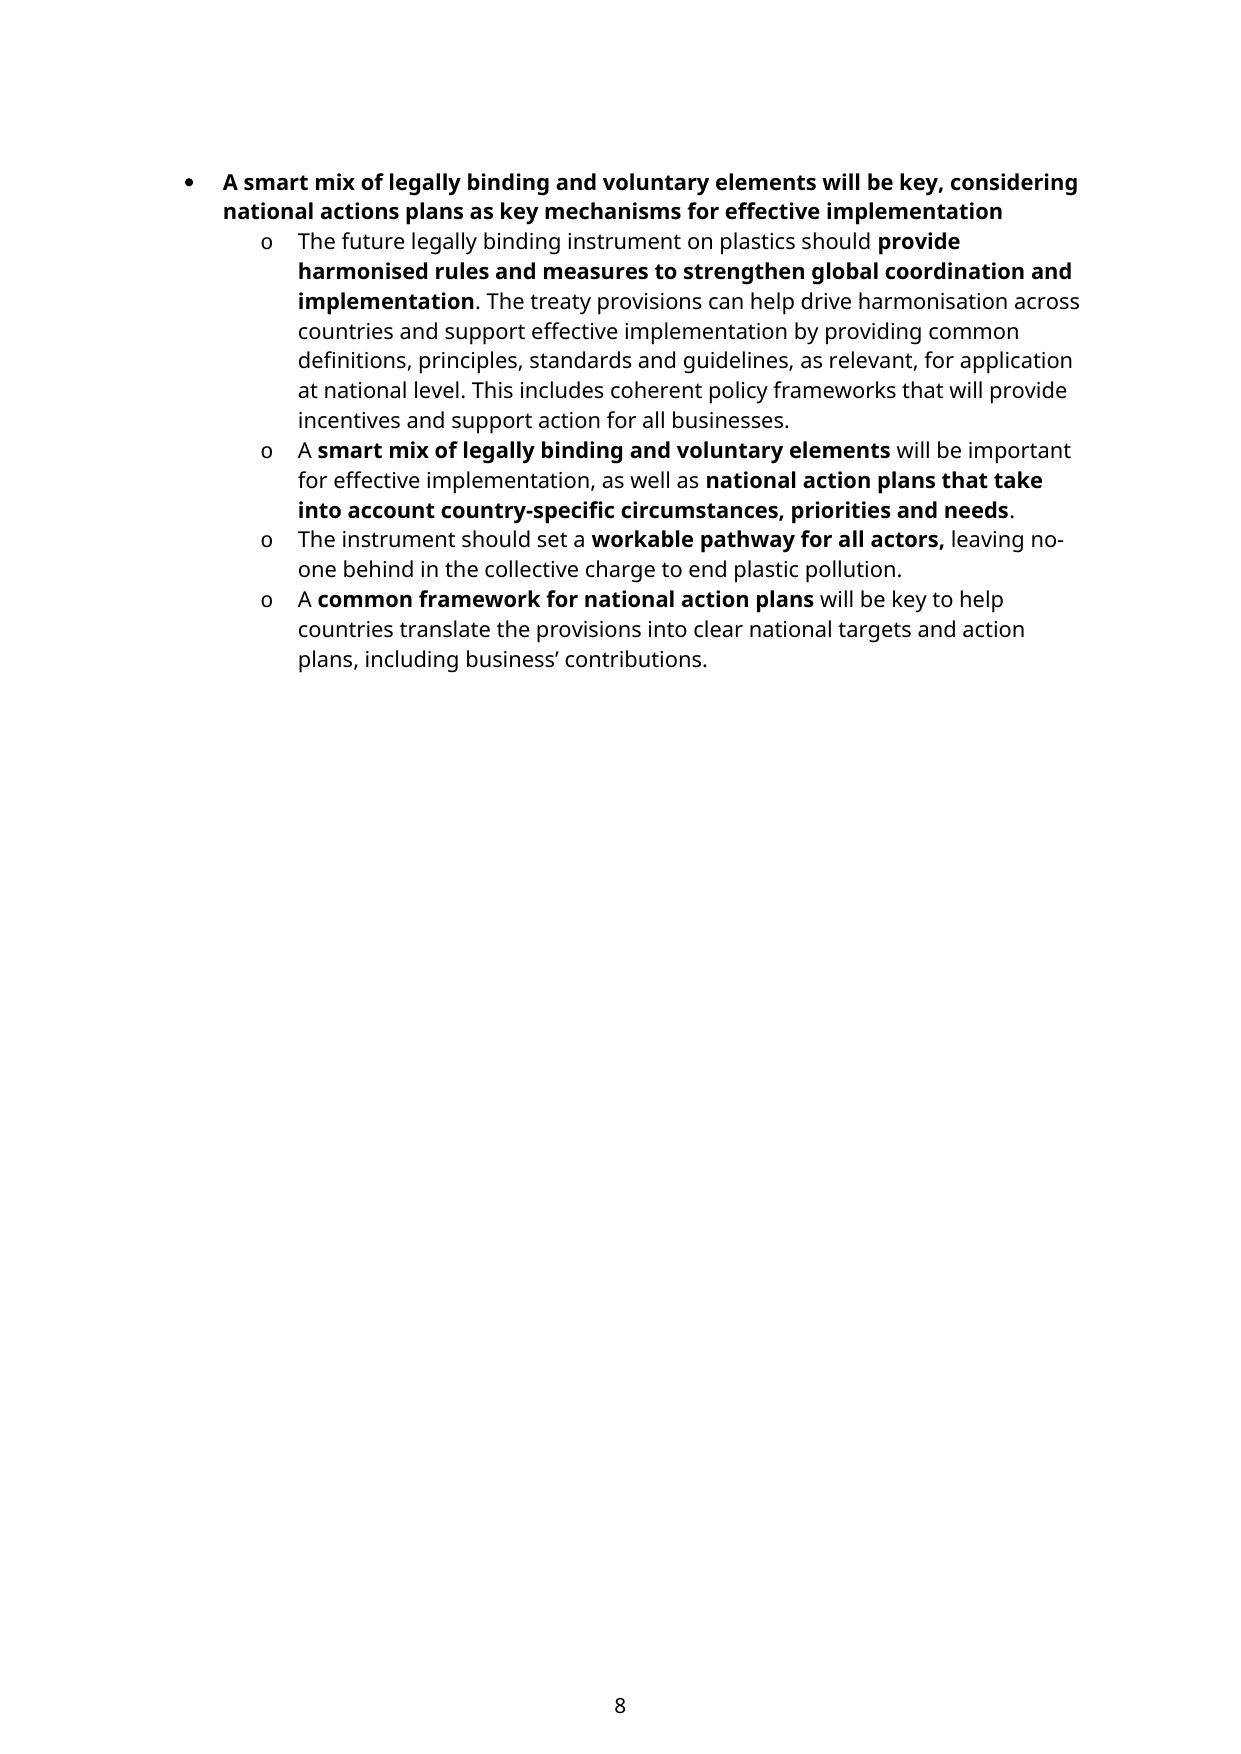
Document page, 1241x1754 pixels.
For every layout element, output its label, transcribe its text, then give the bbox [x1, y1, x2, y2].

list A common framework for national action plans will be key to help countries translate the provisions into clear national targets and action plans, including business’ contributions. [260, 584, 1092, 674]
list A smart mix of legally binding and voluntary elements will be key, considering national actions plans as key mechanisms for effective implementation [185, 167, 1092, 226]
list The instrument should set a workable pathway for all actors, leaving no-one behind in the collective charge to end plastic pollution. [260, 524, 1092, 584]
list A smart mix of legally binding and voluntary elements will be important for effective implementation, as well as national action plans that take into account country-specific circumstances, priorities and needs. [260, 435, 1092, 524]
list The future legally binding instrument on plastics should provide harmonised rules and measures to strengthen global coordination and implementation. The treaty provisions can help drive harmonisation across countries and support effective implementation by providing common definitions, principles, standards and guidelines, as relevant, for application at national level. This includes coherent policy frameworks that will provide incentives and support action for all businesses. [260, 226, 1092, 435]
